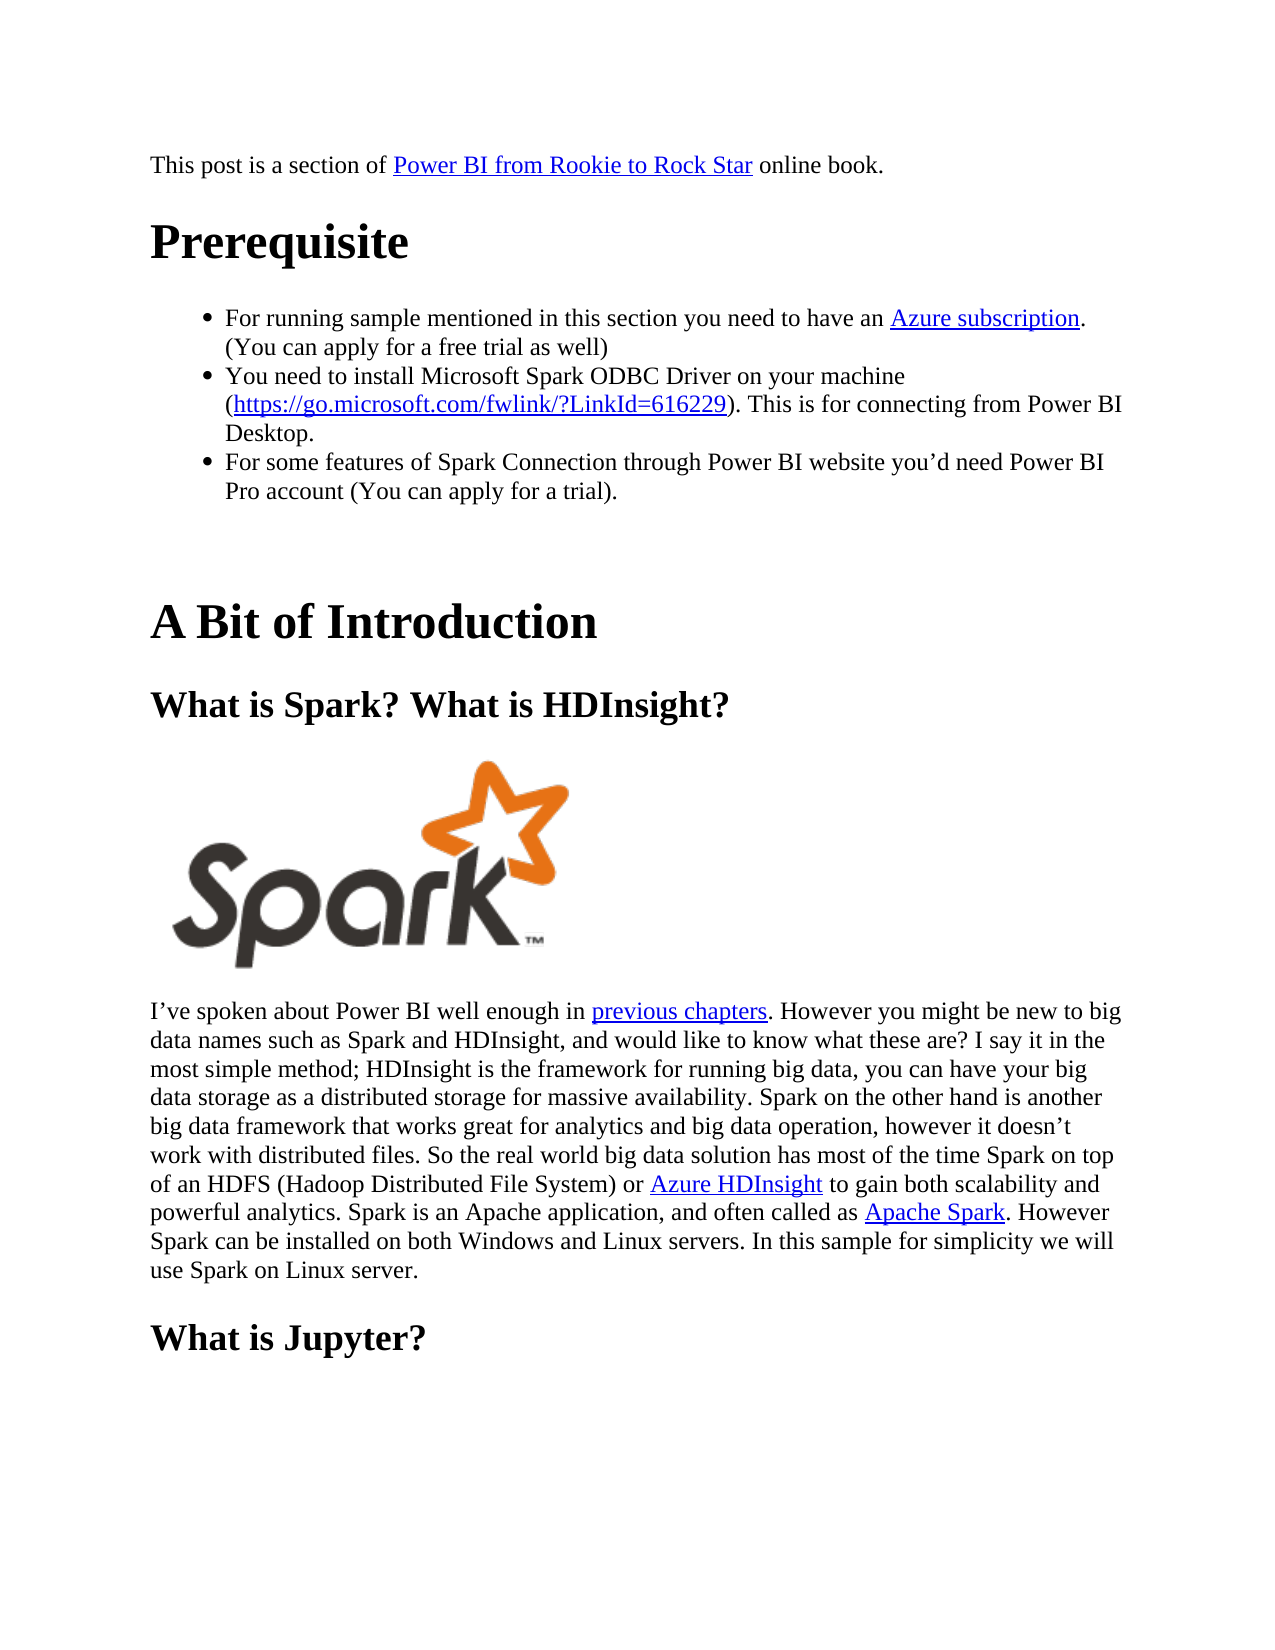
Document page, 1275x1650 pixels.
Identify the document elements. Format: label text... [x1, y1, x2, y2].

list For running sample mentioned in this section you need to have an Azure subscription. (You can apply for a free trial as well) [203, 303, 1125, 361]
picture [168, 757, 591, 972]
text I’ve spoken about Power BI well enough in previous chapters. However you might be new to big data names such as Spark and HDInsight, and would like to know what these are? I say it in the most simple method; HDInsight is the framework for running big data, you can have your big data storage as a distributed storage for massive availability. Spark on the other hand is another big data framework that works great for analytics and big data operation, however it doesn’t work with distributed files. So the real world big data solution has most of the time Spark on top of an HDFS (Hadoop Distributed File System) or Azure HDInsight to gain both scalability and powerful analytics. Spark is an Apache application, and often called as Apache Spark. However Spark can be installed on both Windows and Linux servers. In this sample for simplicity we will use Spark on Linux server. [150, 996, 1125, 1284]
subtitle Prerequisite [150, 212, 1125, 270]
subtitle What is Spark? What is HDInsight? [150, 683, 1125, 726]
text This post is a section of Power BI from Rookie to Rock Star online book. [150, 150, 1125, 179]
list For some features of Spark Connection through Power BI website you’d need Power BI Pro account (You can apply for a trial). [203, 447, 1125, 504]
list You need to install Microsoft Spark ODBC Driver on your machine (https://go.microsoft.com/fwlink/?LinkId=616229). This is for connecting from Power BI Desktop. [203, 361, 1125, 447]
subtitle A Bit of Introduction [150, 592, 1125, 649]
subtitle What is Jupyter? [150, 1315, 1125, 1358]
